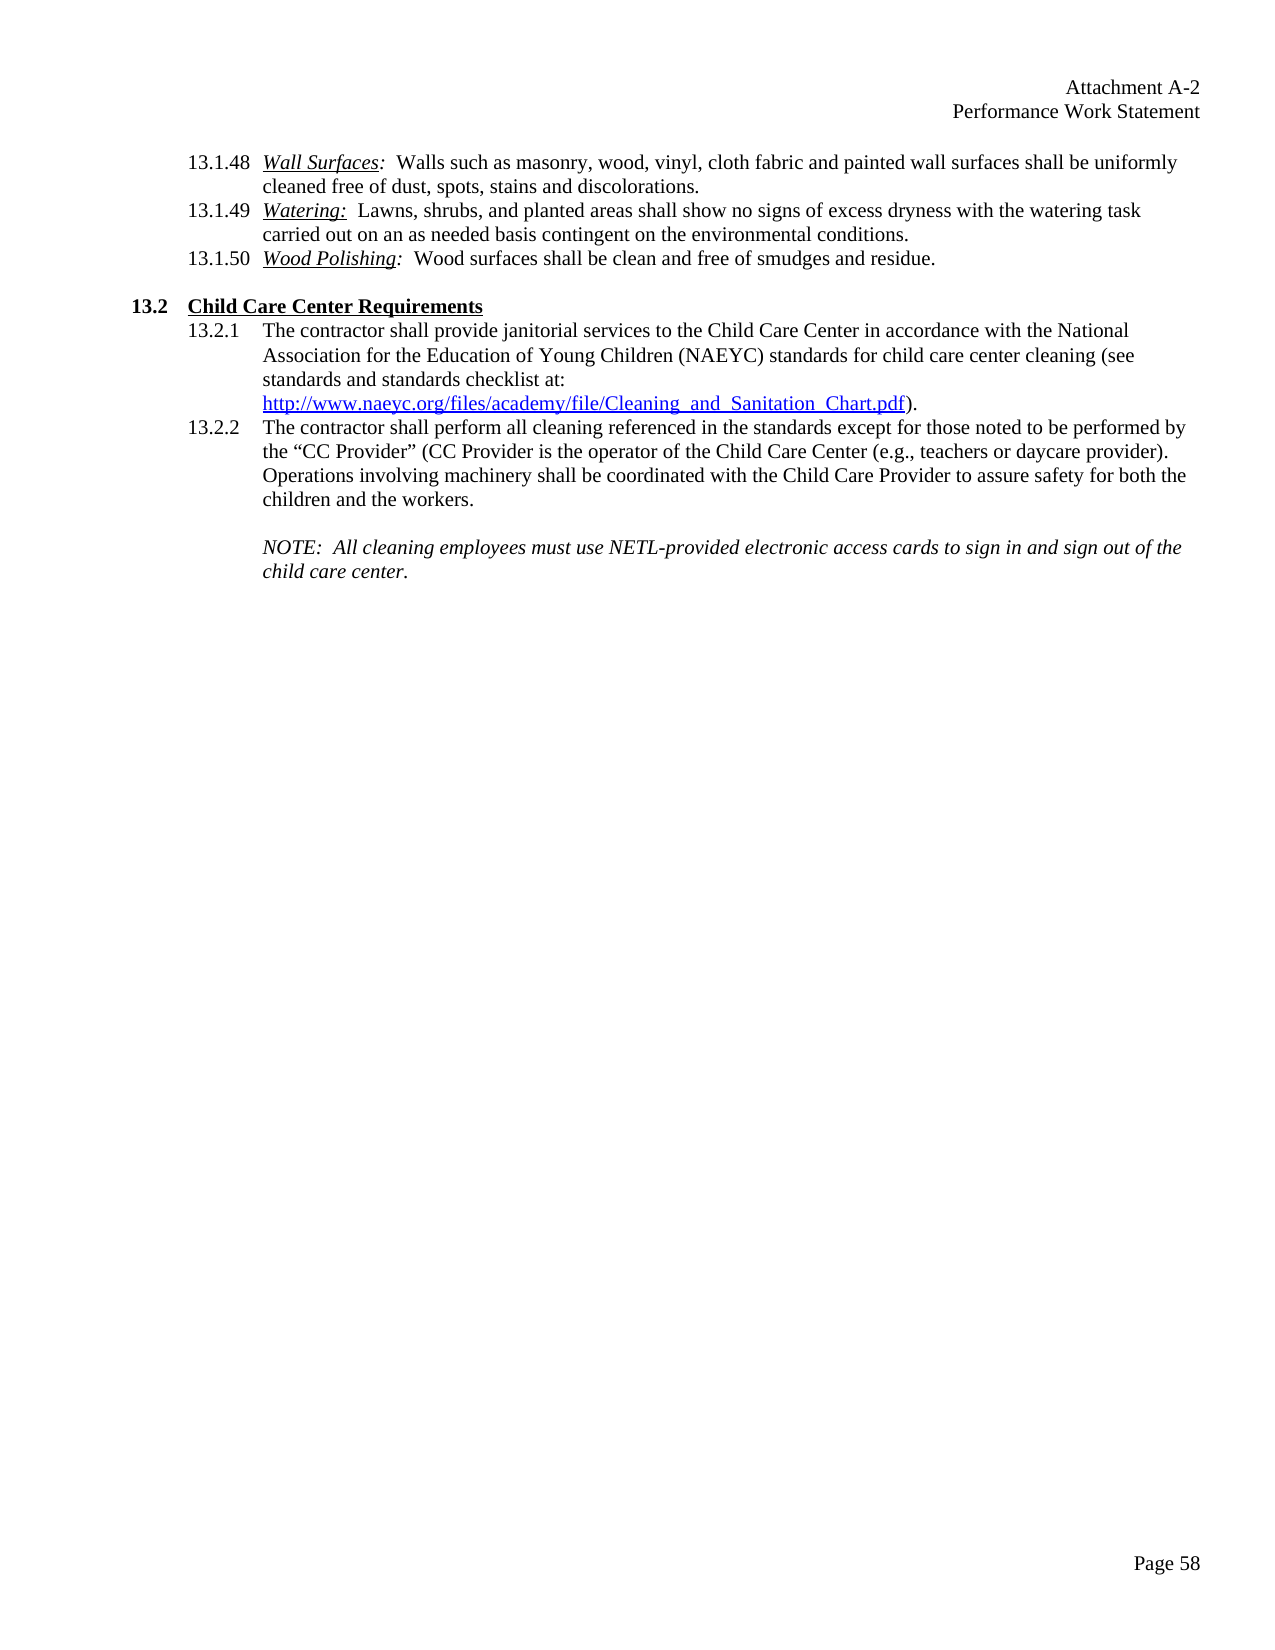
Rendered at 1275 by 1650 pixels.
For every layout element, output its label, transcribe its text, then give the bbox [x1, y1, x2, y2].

list NOTE: All cleaning employees must use NETL-provided electronic access cards to sign in and sign out of the child care center. [262, 535, 1200, 583]
list Wood Polishing: Wood surfaces shall be clean and free of smudges and residue. [187, 246, 1200, 270]
list Wall Surfaces: Walls such as masonry, wood, vinyl, cloth fabric and painted wall surfaces shall be uniformly cleaned free of dust, spots, stains and discolorations. [187, 150, 1200, 198]
list The contractor shall provide janitorial services to the Child Care Center in accordance with the National Association for the Education of Young Children (NAEYC) standards for child care center cleaning (see standards and standards checklist at: http://www.naeyc.org/files/academy/file/Cleaning_and_Sanitation_Chart.pdf). [187, 318, 1200, 415]
list The contractor shall perform all cleaning referenced in the standards except for those noted to be performed by the “CC Provider” (CC Provider is the operator of the Child Care Center (e.g., teachers or daycare provider). Operations involving machinery shall be coordinated with the Child Care Provider to assure safety for both the children and the workers. [187, 415, 1200, 511]
list Watering: Lawns, shrubs, and planted areas shall show no signs of excess dryness with the watering task carried out on an as needed basis contingent on the environmental conditions. [187, 198, 1200, 246]
list Child Care Center Requirements [131, 294, 1200, 318]
